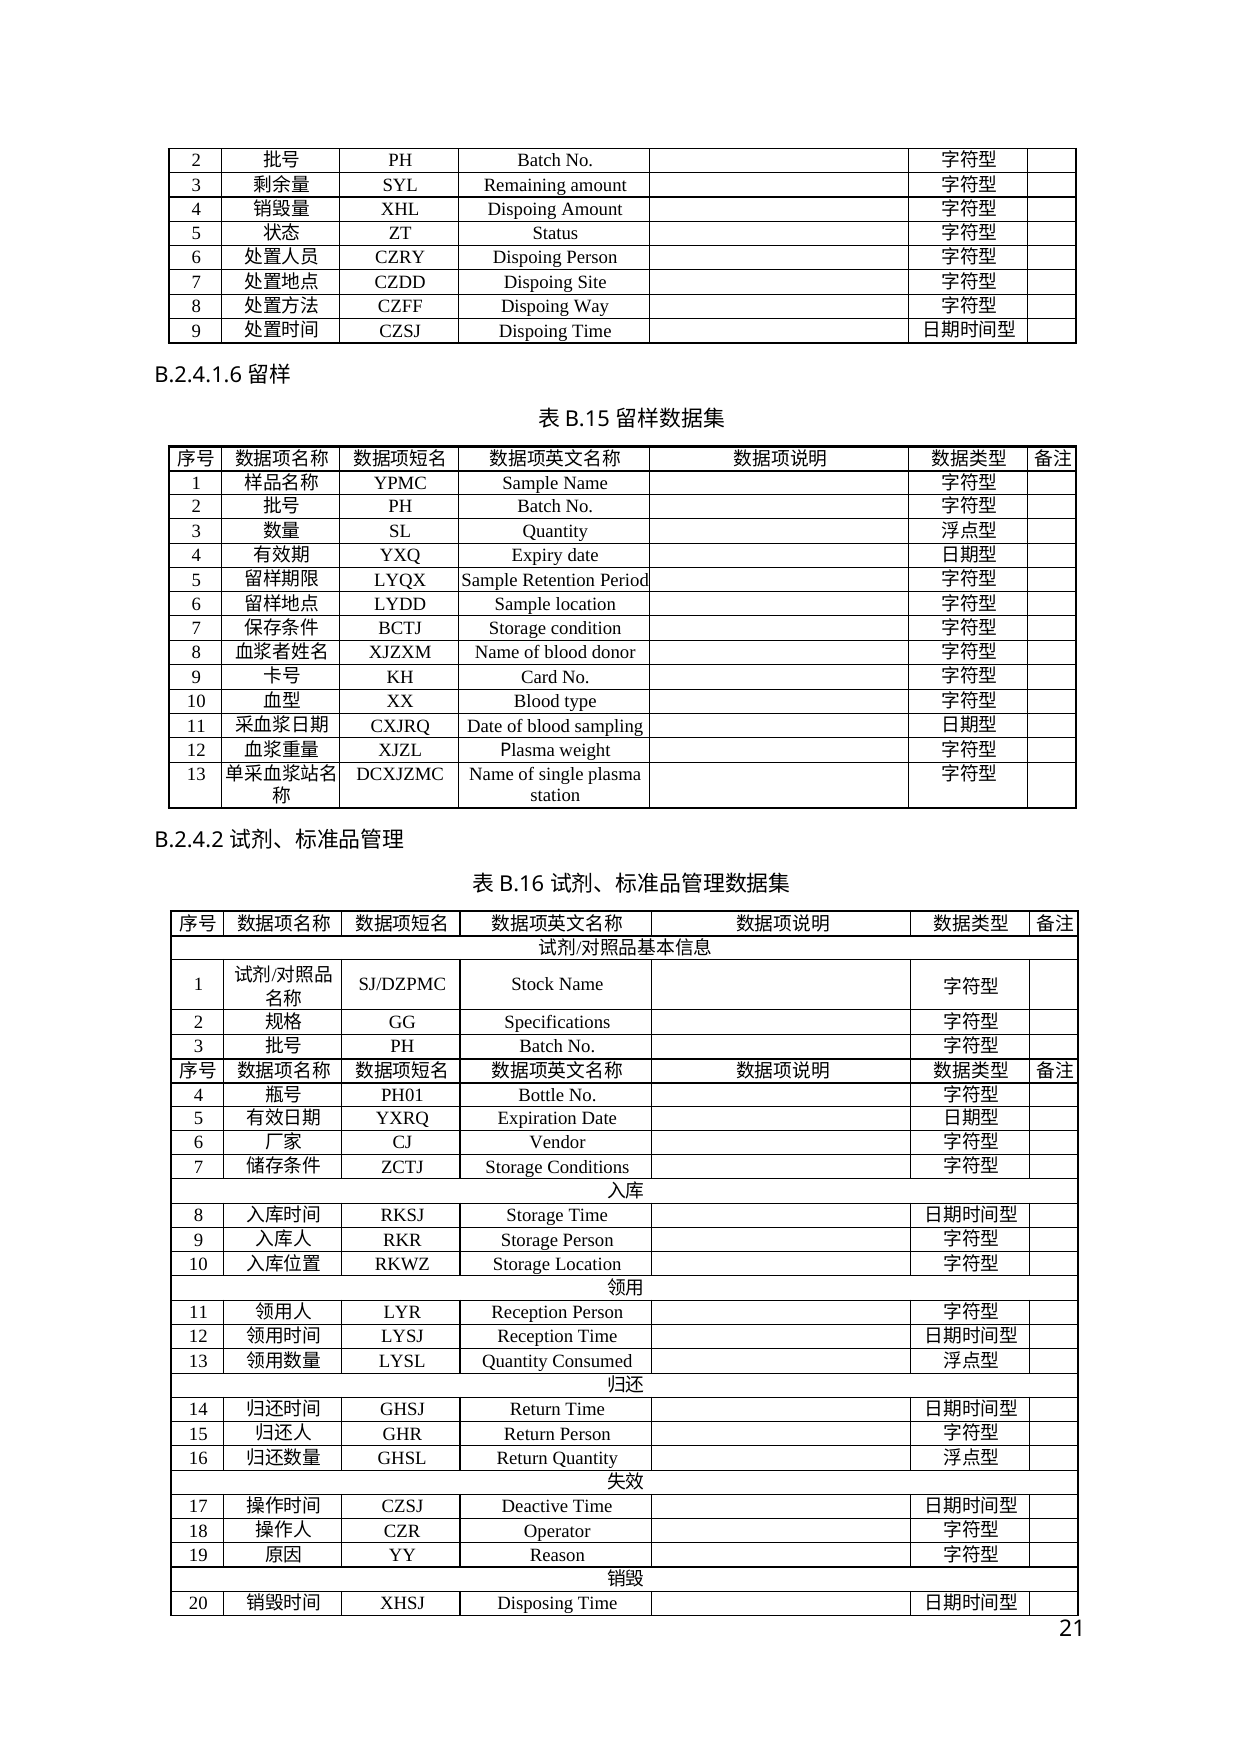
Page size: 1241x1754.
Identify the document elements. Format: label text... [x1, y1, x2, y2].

table_header 数据项名称 [224, 912, 341, 934]
table_cell [1030, 1422, 1077, 1445]
table_cell 浮点型 [909, 519, 1027, 543]
table_cell [1030, 1301, 1077, 1324]
table_cell Return Person [461, 1422, 651, 1445]
table_cell Disposing Time [461, 1592, 651, 1615]
table_header 数据项短名 [340, 448, 458, 469]
table_cell 归还 [172, 1374, 1077, 1397]
table_cell GG [342, 1010, 459, 1033]
table_cell 字符型 [911, 1543, 1029, 1566]
table_cell [652, 1204, 910, 1227]
table_header 序号 [172, 912, 223, 934]
table_cell 字符型 [909, 198, 1027, 221]
table_cell 5 [170, 568, 221, 591]
table_cell CJ [342, 1131, 459, 1154]
table_cell [650, 690, 908, 713]
table_cell [652, 1035, 910, 1058]
table_cell [1030, 1155, 1077, 1178]
table_cell 留样地点 [222, 592, 339, 615]
table_cell [1030, 1519, 1077, 1542]
table_cell 字符型 [909, 295, 1027, 318]
table_cell [1030, 1252, 1077, 1275]
table_cell 9 [170, 665, 221, 688]
table_cell 9 [172, 1228, 223, 1251]
table_cell 入库人 [224, 1228, 341, 1251]
table_cell 6 [170, 246, 221, 269]
table_cell 17 [172, 1495, 223, 1518]
table_cell GHR [342, 1422, 459, 1445]
table_cell Quantity [459, 519, 649, 543]
table_cell 13 [172, 1349, 223, 1372]
table_cell LYR [342, 1301, 459, 1324]
table_cell 数据项英文名称 [461, 1060, 651, 1082]
table_cell LYQX [340, 568, 458, 591]
table_cell 12 [170, 738, 221, 762]
table_cell 卡号 [222, 665, 339, 688]
table_header 数据类型 [909, 448, 1027, 469]
table_cell ZCTJ [342, 1155, 459, 1178]
table_cell 原因 [224, 1543, 341, 1566]
table_cell [650, 472, 908, 494]
table_cell [1028, 519, 1075, 543]
table_cell 字符型 [911, 1252, 1029, 1275]
table_cell 字符型 [909, 222, 1027, 245]
table_cell 销毁时间 [224, 1592, 341, 1615]
table_cell 11 [170, 714, 221, 737]
table_cell [650, 495, 908, 518]
table_cell 2 [172, 1010, 223, 1033]
table_cell [1030, 1446, 1077, 1469]
table_cell 10 [170, 690, 221, 713]
table_cell 3 [170, 173, 221, 196]
table_cell 8 [172, 1204, 223, 1227]
table_cell [1030, 1084, 1077, 1106]
table_cell PH [342, 1035, 459, 1058]
table_cell [1028, 472, 1075, 494]
subtitle B.2.4.2 试剂、标准品管理 [154, 822, 1109, 853]
table_header 数据项说明 [650, 448, 908, 469]
table_cell 4 [170, 198, 221, 221]
table_cell Reception Time [461, 1325, 651, 1348]
table_cell 字符型 [911, 1155, 1029, 1178]
table_cell 入库位置 [224, 1252, 341, 1275]
table_cell CZDD [340, 270, 458, 294]
table_cell 字符型 [911, 1301, 1029, 1324]
table_cell 剩余量 [222, 173, 339, 196]
table_cell YXRQ [342, 1107, 459, 1130]
table_cell 有效期 [222, 544, 339, 567]
table_cell Sample Retention Period [459, 568, 649, 591]
table_cell 失效 [172, 1471, 1077, 1494]
table_cell LYDD [340, 592, 458, 615]
table_cell 字符型 [909, 472, 1027, 494]
table_cell [652, 1446, 910, 1469]
table_cell [1030, 1131, 1077, 1154]
table_cell [1030, 1204, 1077, 1227]
table_cell XHSJ [342, 1592, 459, 1615]
table_cell Quantity Consumed [461, 1349, 651, 1372]
table_cell Specifications [461, 1010, 651, 1033]
table_cell 2 [170, 495, 221, 518]
table_cell Bottle No. [461, 1084, 651, 1106]
table_cell 入库时间 [224, 1204, 341, 1227]
table_cell 字符型 [911, 1010, 1029, 1033]
table_cell 浮点型 [911, 1349, 1029, 1372]
table_cell Storage Person [461, 1228, 651, 1251]
table_cell 19 [172, 1543, 223, 1566]
table_cell Blood type [459, 690, 649, 713]
table_cell Dispoing Person [459, 246, 649, 269]
table_cell ZT [340, 222, 458, 245]
table_cell 数据项名称 [224, 1060, 341, 1082]
table_cell 有效日期 [224, 1107, 341, 1130]
table_cell [652, 1084, 910, 1106]
table_cell Stock Name [461, 960, 651, 1009]
table_cell 字符型 [911, 960, 1029, 1009]
table_cell 1 [170, 472, 221, 494]
table_cell [652, 1325, 910, 1348]
table_cell Reason [461, 1543, 651, 1566]
table_cell 日期型 [911, 1107, 1029, 1130]
table_cell 18 [172, 1519, 223, 1542]
table_cell 处置时间 [222, 319, 339, 342]
table_cell Name of blood donor [459, 641, 649, 664]
table_cell [1028, 270, 1075, 294]
table_cell 7 [170, 616, 221, 640]
table_cell [1030, 1495, 1077, 1518]
table_cell KH [340, 665, 458, 688]
table_cell 归还数量 [224, 1446, 341, 1469]
table_cell 字符型 [909, 763, 1027, 807]
table_cell 状态 [222, 222, 339, 245]
table_cell SJ/DZPMC [342, 960, 459, 1009]
table_cell 字符型 [909, 738, 1027, 762]
table_cell 日期型 [909, 544, 1027, 567]
table_cell [1030, 1543, 1077, 1566]
table_cell 字符型 [909, 173, 1027, 196]
table_cell 处置方法 [222, 295, 339, 318]
table_cell 数量 [222, 519, 339, 543]
table_cell 销毁量 [222, 198, 339, 221]
table_cell YY [342, 1543, 459, 1566]
table_cell 试剂/对照品基本信息 [172, 937, 1077, 959]
table_cell 批号 [224, 1035, 341, 1058]
table_cell Dispoing Way [459, 295, 649, 318]
table_cell [1028, 544, 1075, 567]
table_cell [652, 1107, 910, 1130]
table_cell [1028, 714, 1075, 737]
table_cell [1030, 960, 1077, 1009]
table_cell 字符型 [911, 1131, 1029, 1154]
table_cell [1028, 641, 1075, 664]
table_cell PH [340, 149, 458, 172]
table_cell 2 [170, 149, 221, 172]
table_cell PH01 [342, 1084, 459, 1106]
table_cell Sample Name [459, 472, 649, 494]
table_cell 字符型 [911, 1519, 1029, 1542]
table_cell 字符型 [909, 568, 1027, 591]
table_cell 血型 [222, 690, 339, 713]
table_cell [1028, 295, 1075, 318]
table_cell 数据项说明 [652, 1060, 910, 1082]
table_cell 字符型 [911, 1084, 1029, 1106]
table_cell [1028, 173, 1075, 196]
table_cell [1028, 319, 1075, 342]
table_cell 8 [170, 641, 221, 664]
table_header 数据项说明 [652, 912, 910, 934]
table_cell 日期时间型 [911, 1398, 1029, 1421]
table_cell [1030, 1228, 1077, 1251]
table_cell Reception Person [461, 1301, 651, 1324]
table_cell GHSL [342, 1446, 459, 1469]
table_cell [650, 519, 908, 543]
table_cell [1028, 763, 1075, 807]
table_cell 入库 [172, 1179, 1077, 1203]
table_cell 7 [172, 1155, 223, 1178]
table_cell [652, 1131, 910, 1154]
table_cell Dispoing Site [459, 270, 649, 294]
table_header 序号 [170, 448, 221, 469]
table_cell 操作时间 [224, 1495, 341, 1518]
table_cell 归还人 [224, 1422, 341, 1445]
table_cell 规格 [224, 1010, 341, 1033]
table_cell Card No. [459, 665, 649, 688]
table_cell 20 [172, 1592, 223, 1615]
table_cell 6 [172, 1131, 223, 1154]
table_cell [650, 738, 908, 762]
table_cell 3 [172, 1035, 223, 1058]
table_cell [1028, 738, 1075, 762]
table_cell 批号 [222, 495, 339, 518]
table_cell 保存条件 [222, 616, 339, 640]
table_cell Name of single plasma station [459, 763, 649, 807]
table_cell 5 [172, 1107, 223, 1130]
table_cell SL [340, 519, 458, 543]
table_cell RKR [342, 1228, 459, 1251]
table_cell 10 [172, 1252, 223, 1275]
table_cell LYSJ [342, 1325, 459, 1348]
table_cell YXQ [340, 544, 458, 567]
table_cell [1030, 1325, 1077, 1348]
table_cell [650, 665, 908, 688]
table_cell [650, 295, 908, 318]
table_cell CXJRQ [340, 714, 458, 737]
text 表B.15 留样数据集 [154, 401, 1109, 433]
table_cell [1030, 1592, 1077, 1615]
table_cell 字符型 [909, 665, 1027, 688]
table_cell 14 [172, 1398, 223, 1421]
table_cell 8 [170, 295, 221, 318]
table_cell [652, 1422, 910, 1445]
table_cell [650, 763, 908, 807]
table_cell 字符型 [911, 1422, 1029, 1445]
table_cell 操作人 [224, 1519, 341, 1542]
table_cell BCTJ [340, 616, 458, 640]
table_cell 厂家 [224, 1131, 341, 1154]
table_cell 字符型 [909, 246, 1027, 269]
table_cell [1028, 495, 1075, 518]
table_cell 处置人员 [222, 246, 339, 269]
table_cell Vendor [461, 1131, 651, 1154]
table_cell 数据项短名 [342, 1060, 459, 1082]
table_cell GHSJ [342, 1398, 459, 1421]
table_cell CZRY [340, 246, 458, 269]
table_cell CZSJ [342, 1495, 459, 1518]
table_header 数据类型 [911, 912, 1029, 934]
table_cell [650, 641, 908, 664]
table_cell Storage Location [461, 1252, 651, 1275]
table_cell Expiry date [459, 544, 649, 567]
table_cell 血浆重量 [222, 738, 339, 762]
table_cell [650, 616, 908, 640]
table_cell 字符型 [911, 1228, 1029, 1251]
table_header 数据项英文名称 [459, 448, 649, 469]
table_cell [650, 198, 908, 221]
table_cell 字符型 [911, 1035, 1029, 1058]
table_cell 12 [172, 1325, 223, 1348]
table_cell [1028, 149, 1075, 172]
table_cell [650, 568, 908, 591]
table_cell Dispoing Amount [459, 198, 649, 221]
table_cell [652, 1228, 910, 1251]
table_cell CZR [342, 1519, 459, 1542]
table_cell [652, 1252, 910, 1275]
table_cell 处置地点 [222, 270, 339, 294]
table_cell 销毁 [172, 1568, 1077, 1591]
table_cell 领用 [172, 1276, 1077, 1299]
table_cell 数据类型 [911, 1060, 1029, 1082]
table_cell 日期时间型 [911, 1592, 1029, 1615]
table_header 数据项英文名称 [461, 912, 651, 934]
table_cell 6 [170, 592, 221, 615]
table_cell Storage Conditions [461, 1155, 651, 1178]
table_cell [1028, 665, 1075, 688]
table_cell 样品名称 [222, 472, 339, 494]
table_cell Expiration Date [461, 1107, 651, 1130]
table_cell 瓶号 [224, 1084, 341, 1106]
table_cell RKWZ [342, 1252, 459, 1275]
table_cell [1028, 222, 1075, 245]
table_header 数据项名称 [222, 448, 339, 469]
table_cell [652, 1543, 910, 1566]
table_cell [650, 173, 908, 196]
table_cell YPMC [340, 472, 458, 494]
table_cell [650, 592, 908, 615]
table_header 数据项短名 [342, 912, 459, 934]
table_cell 血浆者姓名 [222, 641, 339, 664]
table_cell [652, 1495, 910, 1518]
table_cell CZSJ [340, 319, 458, 342]
table_cell [652, 1155, 910, 1178]
table_cell 字符型 [909, 616, 1027, 640]
table_cell 单采血浆站名称 [222, 763, 339, 807]
table_cell 字符型 [909, 592, 1027, 615]
table_cell [652, 1301, 910, 1324]
table_cell 字符型 [909, 149, 1027, 172]
table_cell Plasma weight [459, 738, 649, 762]
table_cell XJZL [340, 738, 458, 762]
table_cell 日期时间型 [911, 1495, 1029, 1518]
table_cell 领用人 [224, 1301, 341, 1324]
table_cell LYSL [342, 1349, 459, 1372]
table_cell Return Quantity [461, 1446, 651, 1469]
table_cell [1028, 616, 1075, 640]
table_cell 归还时间 [224, 1398, 341, 1421]
table_cell 7 [170, 270, 221, 294]
table_cell Batch No. [461, 1035, 651, 1058]
table_cell 4 [170, 544, 221, 567]
table_cell [650, 319, 908, 342]
table_header 备注 [1028, 448, 1075, 469]
table_cell 4 [172, 1084, 223, 1106]
table_cell [1028, 568, 1075, 591]
table_cell Storage Time [461, 1204, 651, 1227]
table_cell [1028, 198, 1075, 221]
table_cell 3 [170, 519, 221, 543]
table_cell [1030, 1010, 1077, 1033]
table_cell [1028, 246, 1075, 269]
table_cell XHL [340, 198, 458, 221]
table_cell [1028, 592, 1075, 615]
table_cell 领用时间 [224, 1325, 341, 1348]
table_cell [1028, 690, 1075, 713]
table_cell 留样期限 [222, 568, 339, 591]
text 表B.16 试剂、标准品管理数据集 [154, 866, 1109, 898]
table_cell Batch No. [459, 495, 649, 518]
table_cell Deactive Time [461, 1495, 651, 1518]
table_cell 备注 [1030, 1060, 1077, 1082]
table_cell XX [340, 690, 458, 713]
table_cell Storage condition [459, 616, 649, 640]
table_cell [650, 714, 908, 737]
table_cell 9 [170, 319, 221, 342]
table_cell [650, 270, 908, 294]
table_cell 字符型 [909, 270, 1027, 294]
table_cell CZFF [340, 295, 458, 318]
table_cell 11 [172, 1301, 223, 1324]
table_cell 试剂/对照品 名称 [224, 960, 341, 1009]
table_cell Batch No. [459, 149, 649, 172]
table_cell 16 [172, 1446, 223, 1469]
table_cell 浮点型 [911, 1446, 1029, 1469]
table_cell [1030, 1349, 1077, 1372]
table_cell Date of blood sampling [459, 714, 649, 737]
table_cell 日期时间型 [911, 1204, 1029, 1227]
table_cell [652, 1398, 910, 1421]
table_cell 13 [170, 763, 221, 807]
table_cell 15 [172, 1422, 223, 1445]
table_cell 采血浆日期 [222, 714, 339, 737]
table_cell [652, 960, 910, 1009]
table_cell 字符型 [909, 641, 1027, 664]
table_cell 领用数量 [224, 1349, 341, 1372]
subtitle B.2.4.1.6 留样 [154, 357, 1109, 388]
table_cell Return Time [461, 1398, 651, 1421]
table_cell 日期时间型 [909, 319, 1027, 342]
table_cell 字符型 [909, 495, 1027, 518]
table_cell 储存条件 [224, 1155, 341, 1178]
table_cell PH [340, 495, 458, 518]
table_cell 5 [170, 222, 221, 245]
table_cell [650, 222, 908, 245]
table_cell 1 [172, 960, 223, 1009]
table_cell Remaining amount [459, 173, 649, 196]
table_cell 序号 [172, 1060, 223, 1082]
table_cell 日期型 [909, 714, 1027, 737]
table_cell [1030, 1035, 1077, 1058]
table_cell Dispoing Time [459, 319, 649, 342]
table_cell Operator [461, 1519, 651, 1542]
table_cell 日期时间型 [911, 1325, 1029, 1348]
table_cell [652, 1349, 910, 1372]
table_cell DCXJZMC [340, 763, 458, 807]
table_cell SYL [340, 173, 458, 196]
table_cell RKSJ [342, 1204, 459, 1227]
table_header 备注 [1030, 912, 1077, 934]
table_cell 字符型 [909, 690, 1027, 713]
table_cell [650, 149, 908, 172]
table_cell [1030, 1107, 1077, 1130]
table_cell [652, 1592, 910, 1615]
table_cell [652, 1010, 910, 1033]
table_cell Status [459, 222, 649, 245]
table_cell [1030, 1398, 1077, 1421]
table_cell XJZXM [340, 641, 458, 664]
table_cell 批号 [222, 149, 339, 172]
table_cell [650, 246, 908, 269]
table_cell [650, 544, 908, 567]
table_cell Sample location [459, 592, 649, 615]
table_cell [652, 1519, 910, 1542]
